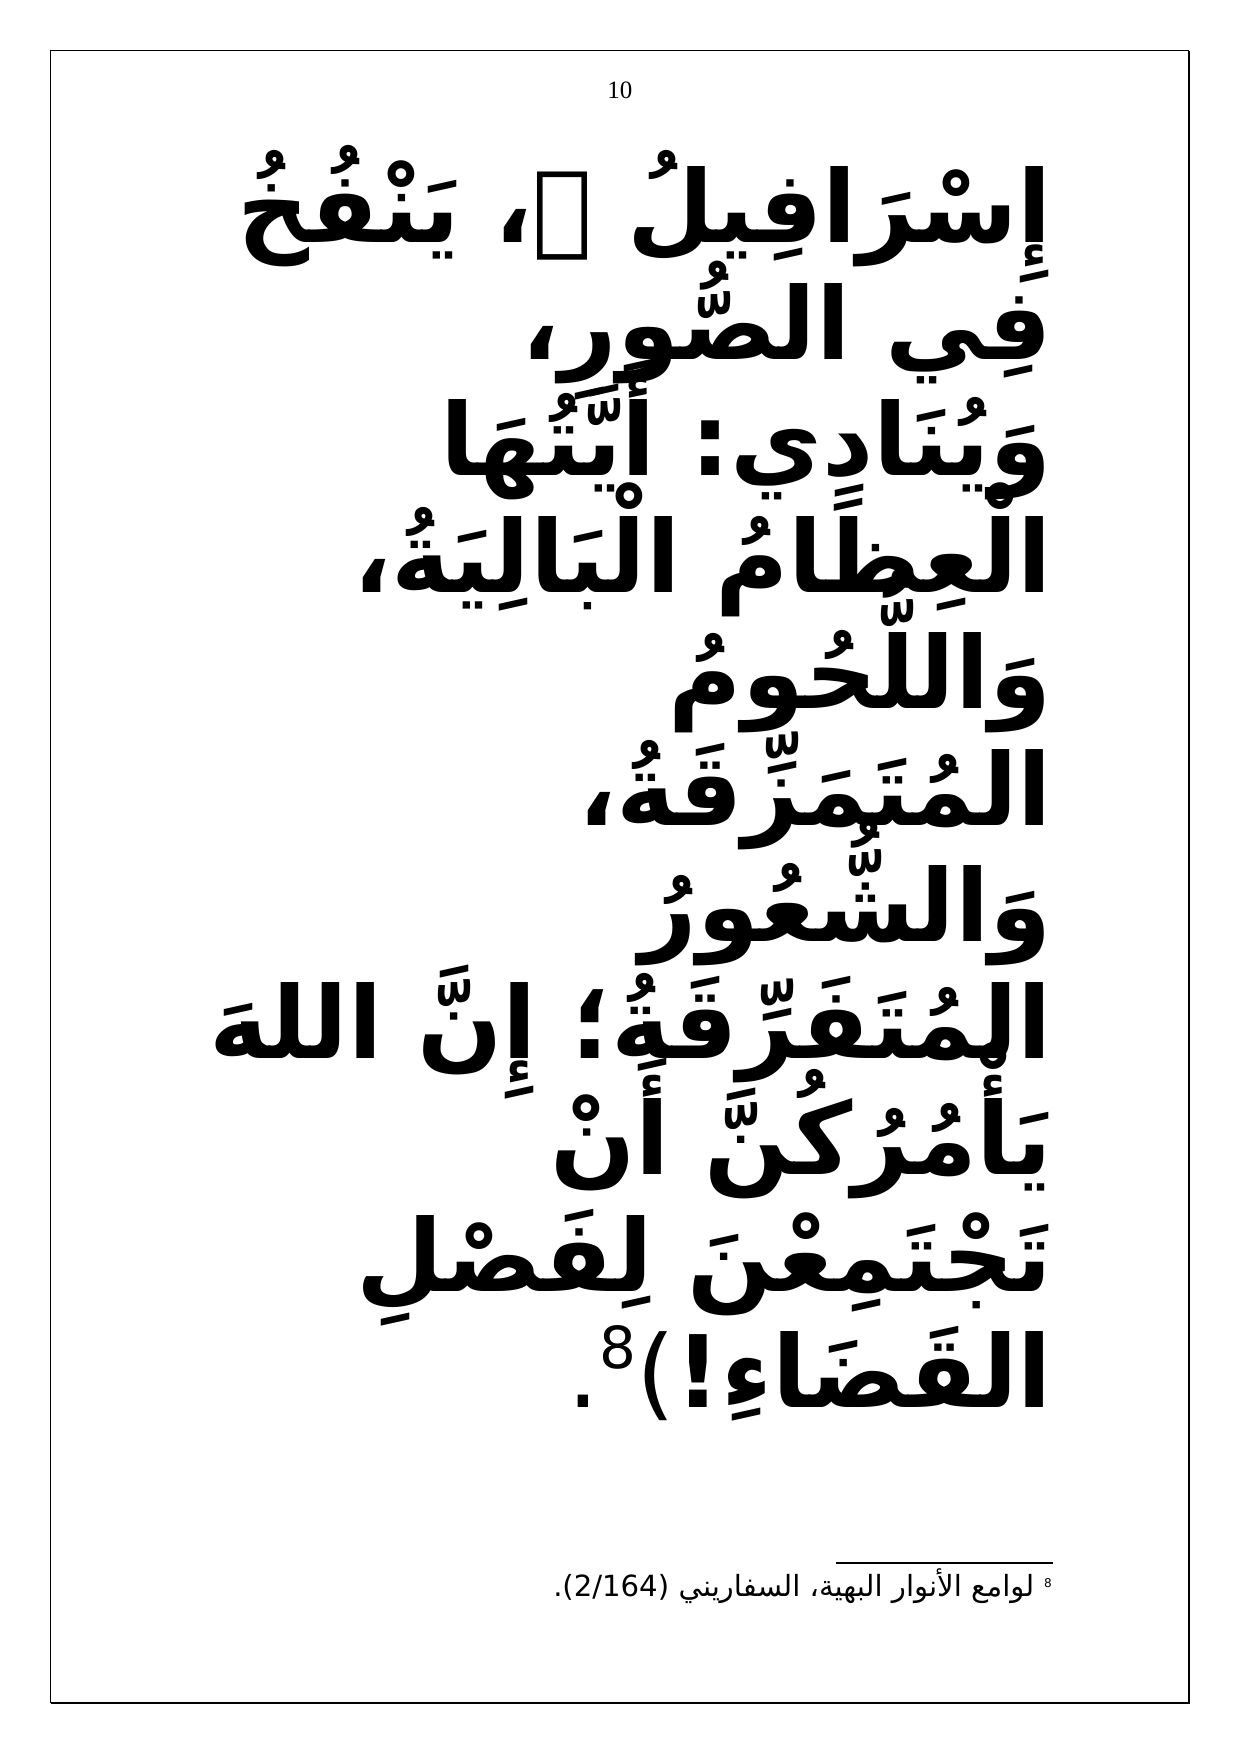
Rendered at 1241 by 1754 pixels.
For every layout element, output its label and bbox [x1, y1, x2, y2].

text [187, 150, 1052, 1431]
